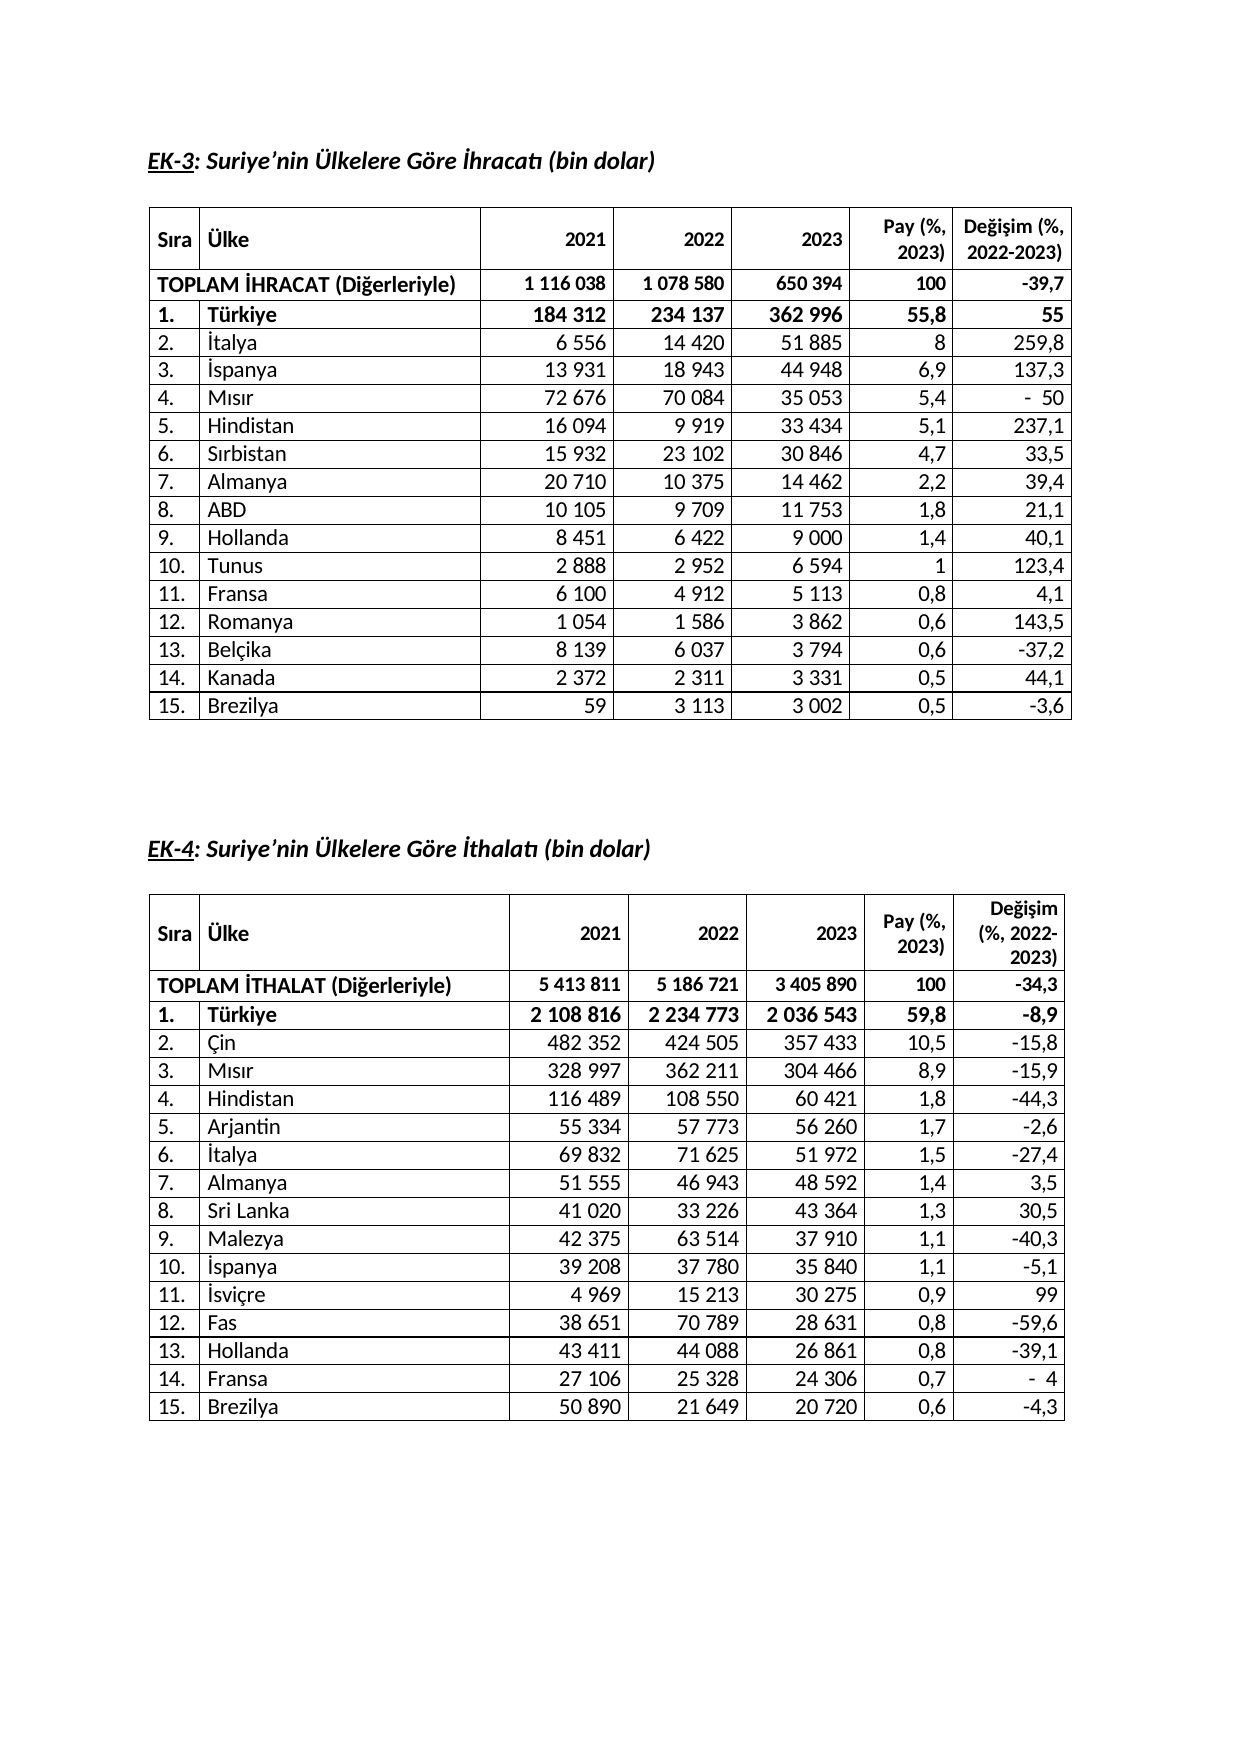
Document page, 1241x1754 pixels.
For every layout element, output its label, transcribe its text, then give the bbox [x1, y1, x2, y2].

table_header 2023 [747, 895, 864, 970]
table_cell 3 113 [614, 693, 731, 719]
table_cell 5. [150, 413, 199, 440]
table_cell 6 594 [732, 553, 849, 580]
table_cell 0,8 [865, 1310, 953, 1336]
table_cell 259,8 [953, 329, 1071, 356]
table_cell -5,1 [954, 1254, 1064, 1281]
table_cell 44,1 [953, 665, 1071, 691]
table_cell 51 972 [747, 1142, 864, 1169]
table_cell 27 106 [510, 1365, 628, 1392]
table_cell 6 037 [614, 637, 731, 663]
table_cell 43 411 [510, 1338, 628, 1364]
table_cell 33,5 [953, 441, 1071, 468]
table_cell 37 910 [747, 1226, 864, 1253]
table_cell 35 053 [732, 385, 849, 412]
table_cell 328 997 [510, 1058, 628, 1085]
table_cell 8 451 [481, 525, 613, 552]
table_cell 39 208 [510, 1254, 628, 1281]
table_cell 2,2 [850, 469, 952, 496]
table_cell Almanya [200, 469, 480, 496]
table_cell 0,8 [850, 581, 952, 608]
table_cell 30 846 [732, 441, 849, 468]
table_cell Mısır [200, 385, 480, 412]
table_cell 2 888 [481, 553, 613, 580]
table_cell 5. [150, 1114, 199, 1141]
table_cell 362 211 [629, 1058, 746, 1085]
table_header Ülke [200, 208, 480, 269]
table_cell Belçika [200, 637, 480, 663]
table_cell 3,5 [954, 1170, 1064, 1197]
table_cell 55 [953, 301, 1071, 328]
table_cell Sri Lanka [200, 1198, 509, 1225]
table_cell 0,6 [850, 609, 952, 636]
table_cell 1,1 [865, 1254, 953, 1281]
table_cell İspanya [200, 357, 480, 384]
table_cell 2. [150, 329, 199, 356]
table_cell 4,1 [953, 581, 1071, 608]
table_cell -40,3 [954, 1226, 1064, 1253]
table_cell 44 088 [629, 1338, 746, 1364]
table_cell 55 334 [510, 1114, 628, 1141]
table_cell 99 [954, 1282, 1064, 1308]
table_cell 51 555 [510, 1170, 628, 1197]
table_cell 25 328 [629, 1365, 746, 1392]
table_cell 59 [481, 693, 613, 719]
table_cell Fransa [200, 581, 480, 608]
table_cell 1,5 [865, 1142, 953, 1169]
table_header Pay (%, 2023) [865, 895, 953, 970]
table_cell 3 862 [732, 609, 849, 636]
table_cell Arjantin [200, 1114, 509, 1141]
table_cell 2 234 773 [629, 1002, 746, 1029]
table_cell 1 078 580 [614, 270, 731, 300]
table_cell 0,6 [850, 637, 952, 663]
table_cell 12. [150, 609, 199, 636]
table_cell 33 226 [629, 1198, 746, 1225]
table_cell 10. [150, 553, 199, 580]
table_cell 123,4 [953, 553, 1071, 580]
table_cell 1,8 [850, 497, 952, 524]
table_cell 3 331 [732, 665, 849, 691]
table_cell -2,6 [954, 1114, 1064, 1141]
table_cell -44,3 [954, 1086, 1064, 1113]
table_cell 10 375 [614, 469, 731, 496]
table_cell 2. [150, 1030, 199, 1057]
table_cell 5 113 [732, 581, 849, 608]
table_cell 51 885 [732, 329, 849, 356]
table_cell 41 020 [510, 1198, 628, 1225]
table_cell 60 421 [747, 1086, 864, 1113]
table_cell Hindistan [200, 413, 480, 440]
table_cell Hindistan [200, 1086, 509, 1113]
table_cell 3 794 [732, 637, 849, 663]
table_header Sıra [150, 208, 199, 269]
table_cell 0,5 [850, 693, 952, 719]
table_cell TOPLAM İTHALAT (Diğerleriyle) [150, 971, 509, 1001]
table_cell 11. [150, 1282, 199, 1308]
table_cell 1 116 038 [481, 270, 613, 300]
table_header 2022 [614, 208, 731, 269]
table_cell 3 405 890 [747, 971, 864, 1001]
table_cell 13. [150, 637, 199, 663]
table_cell -4,3 [954, 1393, 1064, 1420]
table_cell 6. [150, 441, 199, 468]
table_cell 48 592 [747, 1170, 864, 1197]
table_cell 1. [150, 1002, 199, 1029]
table_cell 116 489 [510, 1086, 628, 1113]
table_cell 69 832 [510, 1142, 628, 1169]
table_header 2022 [629, 895, 746, 970]
table_cell 9 000 [732, 525, 849, 552]
table_cell 11 753 [732, 497, 849, 524]
table_cell 37 780 [629, 1254, 746, 1281]
table_cell Malezya [200, 1226, 509, 1253]
table_cell 424 505 [629, 1030, 746, 1057]
table_cell TOPLAM İHRACAT (Diğerleriyle) [150, 270, 480, 300]
table_cell Türkiye [200, 1002, 509, 1029]
table_cell 8 139 [481, 637, 613, 663]
table_cell 8,9 [865, 1058, 953, 1085]
table_header Değişim (%, 2022- 2023) [954, 895, 1064, 970]
table_cell 20 710 [481, 469, 613, 496]
table_cell 4 969 [510, 1282, 628, 1308]
table_cell 59,8 [865, 1002, 953, 1029]
table_cell -27,4 [954, 1142, 1064, 1169]
table_cell 18 943 [614, 357, 731, 384]
table_cell Çin [200, 1030, 509, 1057]
subtitle EK-4: Suriye’nin Ülkelere Göre İthalatı (bin dolar) [147, 833, 1152, 863]
table_cell 26 861 [747, 1338, 864, 1364]
table_cell 4,7 [850, 441, 952, 468]
table_cell 6 100 [481, 581, 613, 608]
table_cell 5,4 [850, 385, 952, 412]
table_cell Brezilya [200, 693, 480, 719]
table_cell 15. [150, 1393, 199, 1420]
table_cell 1,4 [850, 525, 952, 552]
table_cell 650 394 [732, 270, 849, 300]
table_cell 24 306 [747, 1365, 864, 1392]
table_cell 4 912 [614, 581, 731, 608]
table_cell 9. [150, 1226, 199, 1253]
table_cell 30 275 [747, 1282, 864, 1308]
table_cell 15 213 [629, 1282, 746, 1308]
table_cell İtalya [200, 1142, 509, 1169]
table_cell 20 720 [747, 1393, 864, 1420]
table_cell Fas [200, 1310, 509, 1336]
table_cell 11. [150, 581, 199, 608]
table_cell 2 952 [614, 553, 731, 580]
table_cell 304 466 [747, 1058, 864, 1085]
table_cell 184 312 [481, 301, 613, 328]
table_cell 100 [865, 971, 953, 1001]
table_cell 55,8 [850, 301, 952, 328]
table_cell 2 108 816 [510, 1002, 628, 1029]
table_cell 1,3 [865, 1198, 953, 1225]
table_cell 0,5 [850, 665, 952, 691]
table_cell 40,1 [953, 525, 1071, 552]
table_cell Tunus [200, 553, 480, 580]
table_cell 9. [150, 525, 199, 552]
table_cell Fransa [200, 1365, 509, 1392]
table_cell 71 625 [629, 1142, 746, 1169]
table_cell 234 137 [614, 301, 731, 328]
table_cell 10. [150, 1254, 199, 1281]
table_cell -59,6 [954, 1310, 1064, 1336]
table_cell 38 651 [510, 1310, 628, 1336]
table_cell 1 054 [481, 609, 613, 636]
table_cell 43 364 [747, 1198, 864, 1225]
table_cell 237,1 [953, 413, 1071, 440]
table_cell 30,5 [954, 1198, 1064, 1225]
table_cell 0,8 [865, 1338, 953, 1364]
table_cell 100 [850, 270, 952, 300]
table_cell 137,3 [953, 357, 1071, 384]
table_cell 14 420 [614, 329, 731, 356]
table_cell Hollanda [200, 1338, 509, 1364]
table_cell 72 676 [481, 385, 613, 412]
table_cell 42 375 [510, 1226, 628, 1253]
table_header Pay (%, 2023) [850, 208, 952, 269]
table_cell 15 932 [481, 441, 613, 468]
table_cell 10 105 [481, 497, 613, 524]
table_cell -15,8 [954, 1030, 1064, 1057]
table_cell 7. [150, 469, 199, 496]
table_cell 57 773 [629, 1114, 746, 1141]
table_cell 14. [150, 1365, 199, 1392]
table_cell 1,4 [865, 1170, 953, 1197]
table_cell 13. [150, 1338, 199, 1364]
table_cell 3. [150, 357, 199, 384]
table_cell Türkiye [200, 301, 480, 328]
table_cell 4. [150, 385, 199, 412]
table_cell 50 890 [510, 1393, 628, 1420]
table_cell 1,1 [865, 1226, 953, 1253]
table_cell 357 433 [747, 1030, 864, 1057]
table_cell 482 352 [510, 1030, 628, 1057]
table_header Ülke [200, 895, 509, 970]
table_cell 362 996 [732, 301, 849, 328]
table_cell 35 840 [747, 1254, 864, 1281]
table_cell -37,2 [953, 637, 1071, 663]
table_cell -15,9 [954, 1058, 1064, 1085]
table_cell 16 094 [481, 413, 613, 440]
table_cell 14. [150, 665, 199, 691]
table_cell 5,1 [850, 413, 952, 440]
table_cell 6 422 [614, 525, 731, 552]
table_cell 56 260 [747, 1114, 864, 1141]
table_cell 0,6 [865, 1393, 953, 1420]
table_cell 1,7 [865, 1114, 953, 1141]
table_cell 1. [150, 301, 199, 328]
table_cell 6,9 [850, 357, 952, 384]
table_cell 39,4 [953, 469, 1071, 496]
table_cell Mısır [200, 1058, 509, 1085]
table_cell 23 102 [614, 441, 731, 468]
table_cell Romanya [200, 609, 480, 636]
table_cell 108 550 [629, 1086, 746, 1113]
table_cell 2 311 [614, 665, 731, 691]
table_cell İsviçre [200, 1282, 509, 1308]
table_cell 70 789 [629, 1310, 746, 1336]
table_cell 3 002 [732, 693, 849, 719]
table_cell - 4 [954, 1365, 1064, 1392]
table_cell 13 931 [481, 357, 613, 384]
table_cell 63 514 [629, 1226, 746, 1253]
table_cell 6 556 [481, 329, 613, 356]
table_cell 0,9 [865, 1282, 953, 1308]
table_cell 8. [150, 497, 199, 524]
table_cell 9 919 [614, 413, 731, 440]
table_header Değişim (%, 2022-2023) [953, 208, 1071, 269]
table_cell Almanya [200, 1170, 509, 1197]
table_cell 1,8 [865, 1086, 953, 1113]
table_cell İtalya [200, 329, 480, 356]
table_cell 33 434 [732, 413, 849, 440]
table_cell 8. [150, 1198, 199, 1225]
table_cell -3,6 [953, 693, 1071, 719]
table_cell 2 372 [481, 665, 613, 691]
table_cell ABD [200, 497, 480, 524]
table_cell 1 [850, 553, 952, 580]
table_cell 9 709 [614, 497, 731, 524]
subtitle EK-3: Suriye’nin Ülkelere Göre İhracatı (bin dolar) [147, 146, 1152, 176]
table_cell 6. [150, 1142, 199, 1169]
table_cell -34,3 [954, 971, 1064, 1001]
table_cell 7. [150, 1170, 199, 1197]
table_cell 21,1 [953, 497, 1071, 524]
table_cell Sırbistan [200, 441, 480, 468]
table_cell Brezilya [200, 1393, 509, 1420]
table_header 2023 [732, 208, 849, 269]
table_cell 10,5 [865, 1030, 953, 1057]
table_header Sıra [150, 895, 199, 970]
table_cell -39,7 [953, 270, 1071, 300]
table_header 2021 [481, 208, 613, 269]
table_cell 15. [150, 693, 199, 719]
table_cell 14 462 [732, 469, 849, 496]
table_cell -39,1 [954, 1338, 1064, 1364]
table_cell 12. [150, 1310, 199, 1336]
table_cell 70 084 [614, 385, 731, 412]
table_cell 44 948 [732, 357, 849, 384]
table_cell 3. [150, 1058, 199, 1085]
table_cell 28 631 [747, 1310, 864, 1336]
table_cell 1 586 [614, 609, 731, 636]
table_cell 8 [850, 329, 952, 356]
table_cell - 50 [953, 385, 1071, 412]
table_cell -8,9 [954, 1002, 1064, 1029]
table_cell 0,7 [865, 1365, 953, 1392]
table_cell 5 413 811 [510, 971, 628, 1001]
table_cell 21 649 [629, 1393, 746, 1420]
table_header 2021 [510, 895, 628, 970]
table_cell 143,5 [953, 609, 1071, 636]
table_cell 2 036 543 [747, 1002, 864, 1029]
table_cell Kanada [200, 665, 480, 691]
table_cell 4. [150, 1086, 199, 1113]
table_cell Hollanda [200, 525, 480, 552]
table_cell 5 186 721 [629, 971, 746, 1001]
table_cell 46 943 [629, 1170, 746, 1197]
table_cell İspanya [200, 1254, 509, 1281]
